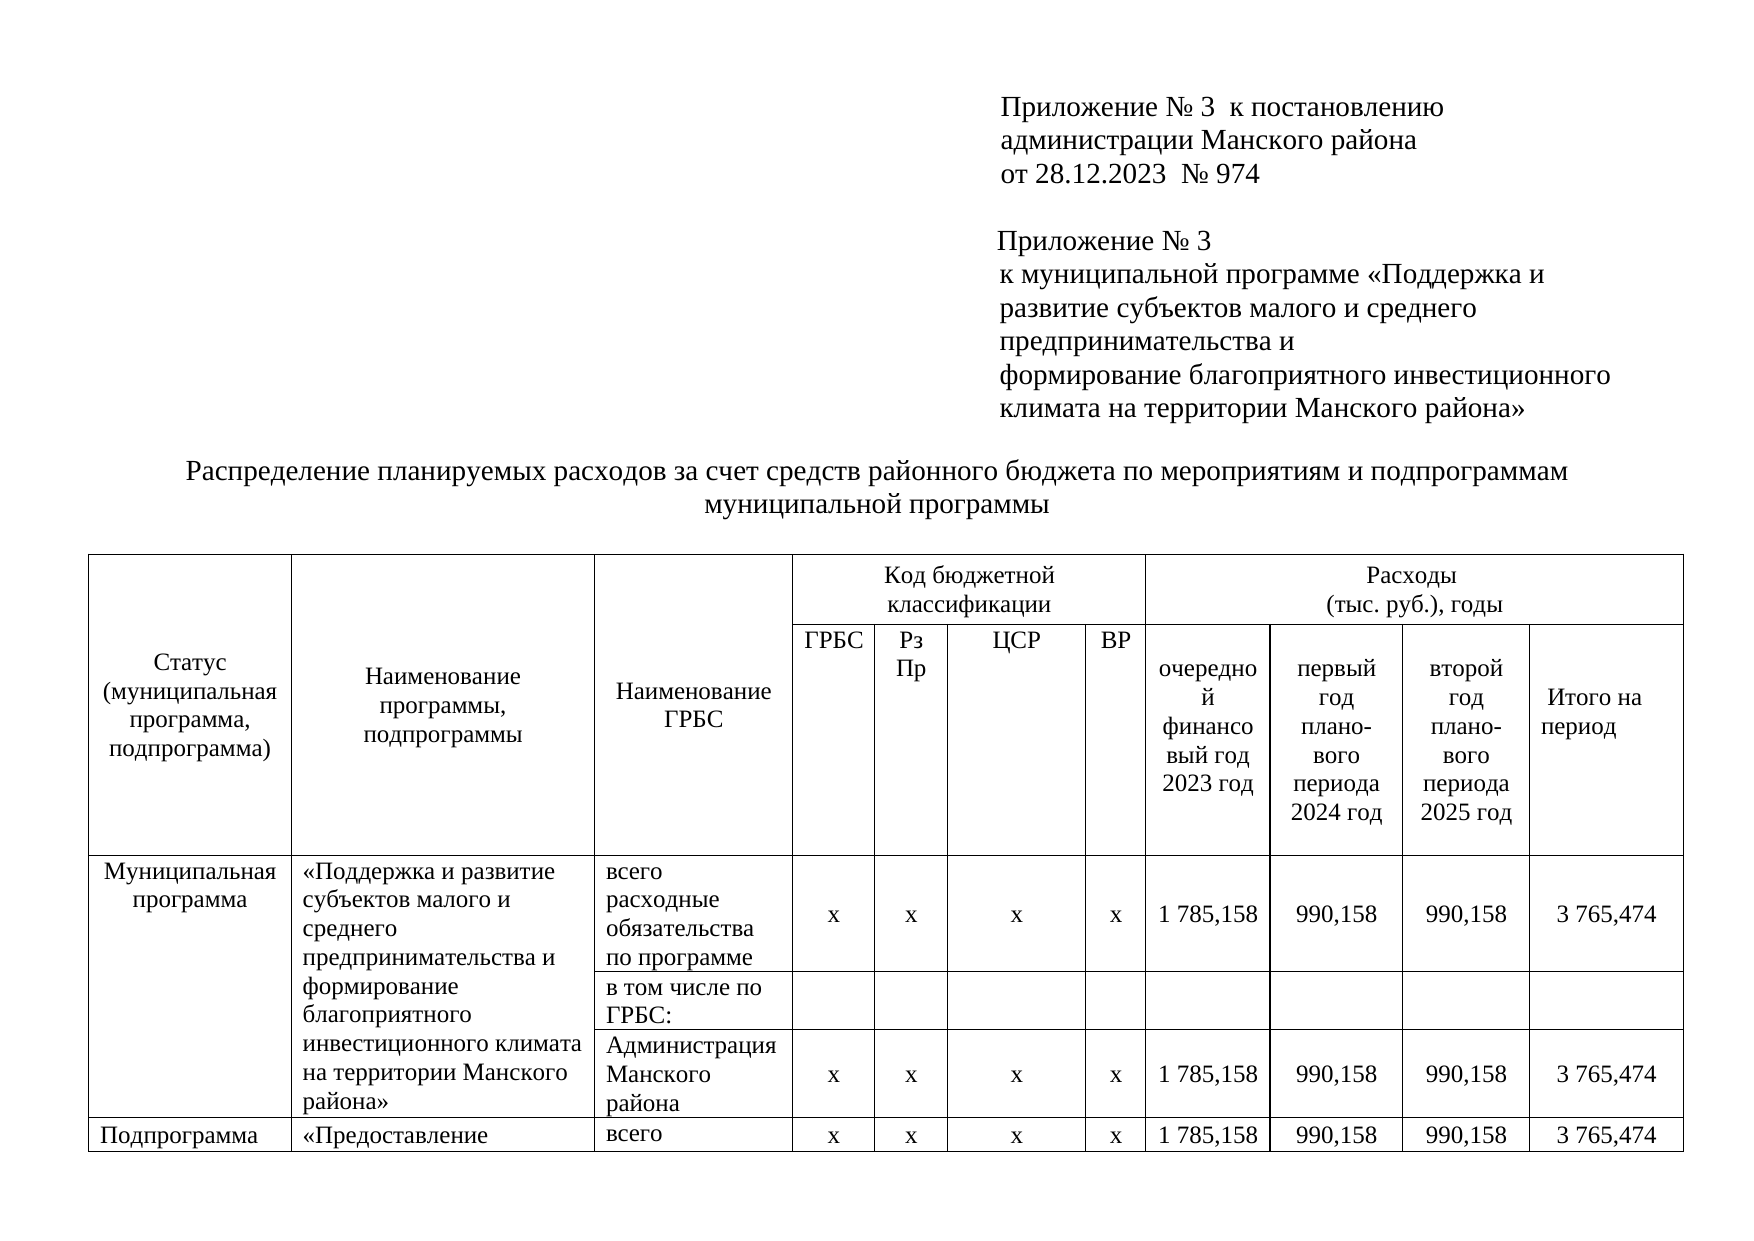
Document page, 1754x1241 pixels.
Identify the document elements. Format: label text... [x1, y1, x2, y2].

table_cell х [875, 1030, 947, 1117]
table_cell х [1086, 1030, 1145, 1117]
table_header Наименование программы, подпрограммы [292, 555, 594, 855]
table_cell 1 785,158 [1146, 856, 1269, 971]
table_cell 3 765,474 [1530, 1030, 1683, 1117]
table_cell [1403, 972, 1529, 1029]
table_cell х [948, 1118, 1085, 1151]
table_cell 990,158 [1271, 856, 1402, 971]
table_cell 3 765,474 [1530, 856, 1683, 971]
text администрации Манского района [118, 122, 1636, 156]
table_header Код бюджетной классификации [793, 555, 1145, 624]
table_cell х [875, 1118, 947, 1151]
table_cell [1086, 972, 1145, 1029]
table_cell Администрация Манского района [595, 1030, 792, 1117]
table_cell 990,158 [1403, 856, 1529, 971]
table_cell Подпрограмма [89, 1118, 291, 1151]
text Приложение № 3 к постановлению [118, 89, 1636, 122]
table_cell первый год плано-вого периода 2024 год [1271, 625, 1402, 855]
table_cell [1271, 972, 1402, 1029]
table_cell 990,158 [1403, 1030, 1529, 1117]
table_cell очередной финансовый год 2023 год [1146, 625, 1269, 855]
table_cell [948, 972, 1085, 1029]
table_cell х [793, 1030, 874, 1117]
table_cell х [793, 1118, 874, 1151]
text формирование благоприятного инвестиционного климата на территории Манского района» [999, 357, 1636, 424]
table_cell х [875, 856, 947, 971]
table_cell х [1086, 1118, 1145, 1151]
text Приложение № 3 [118, 223, 1636, 256]
table_cell 1 785,158 [1146, 1030, 1269, 1117]
table_cell [1530, 972, 1683, 1029]
table_cell в том числе по ГРБС: [595, 972, 792, 1029]
table_cell х [948, 1030, 1085, 1117]
table_cell х [793, 856, 874, 971]
table_cell 990,158 [1403, 1118, 1529, 1151]
table_cell второй год плано-вого периода 2025 год [1403, 625, 1529, 855]
table_cell х [1086, 856, 1145, 971]
table_header Наименование ГРБС [595, 555, 792, 855]
table_cell 990,158 [1271, 1118, 1402, 1151]
table_cell [793, 972, 874, 1029]
table_cell 3 765,474 [1530, 1118, 1683, 1151]
table_cell ЦСР [948, 625, 1085, 855]
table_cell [292, 1118, 594, 1151]
text к муниципальной программе «Поддержка и развитие субъектов малого и среднего предпринимательства и [999, 256, 1636, 357]
table_cell «Поддержка и развитие субъектов малого и среднего предпринимательства и формирование благоприятного инвестиционного климата на территории Манского района» [292, 856, 594, 1117]
text от 28.12.2023 № 974 [118, 156, 1636, 189]
table_cell [875, 972, 947, 1029]
table_cell 990,158 [1271, 1030, 1402, 1117]
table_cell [595, 1118, 792, 1151]
table_cell ГРБС [793, 625, 874, 855]
table_cell Муниципальная программа [89, 856, 291, 1117]
table_cell ВР [1086, 625, 1145, 855]
table_cell Рз Пр [875, 625, 947, 855]
table_cell 1 785,158 [1146, 1118, 1269, 1151]
table_cell х [948, 856, 1085, 971]
table_cell [1146, 972, 1269, 1029]
table_cell Итого на период [1530, 625, 1683, 855]
table_cell всего расходные обязательства по программе [595, 856, 792, 971]
table_header Статус (муниципальная программа, подпрограмма) [89, 555, 291, 855]
text Распределение планируемых расходов за счет средств районного бюджета по мероприятиям и подпрограммам муниципальной программы [118, 453, 1636, 520]
table_header Расходы (тыс. руб.), годы [1146, 555, 1683, 624]
